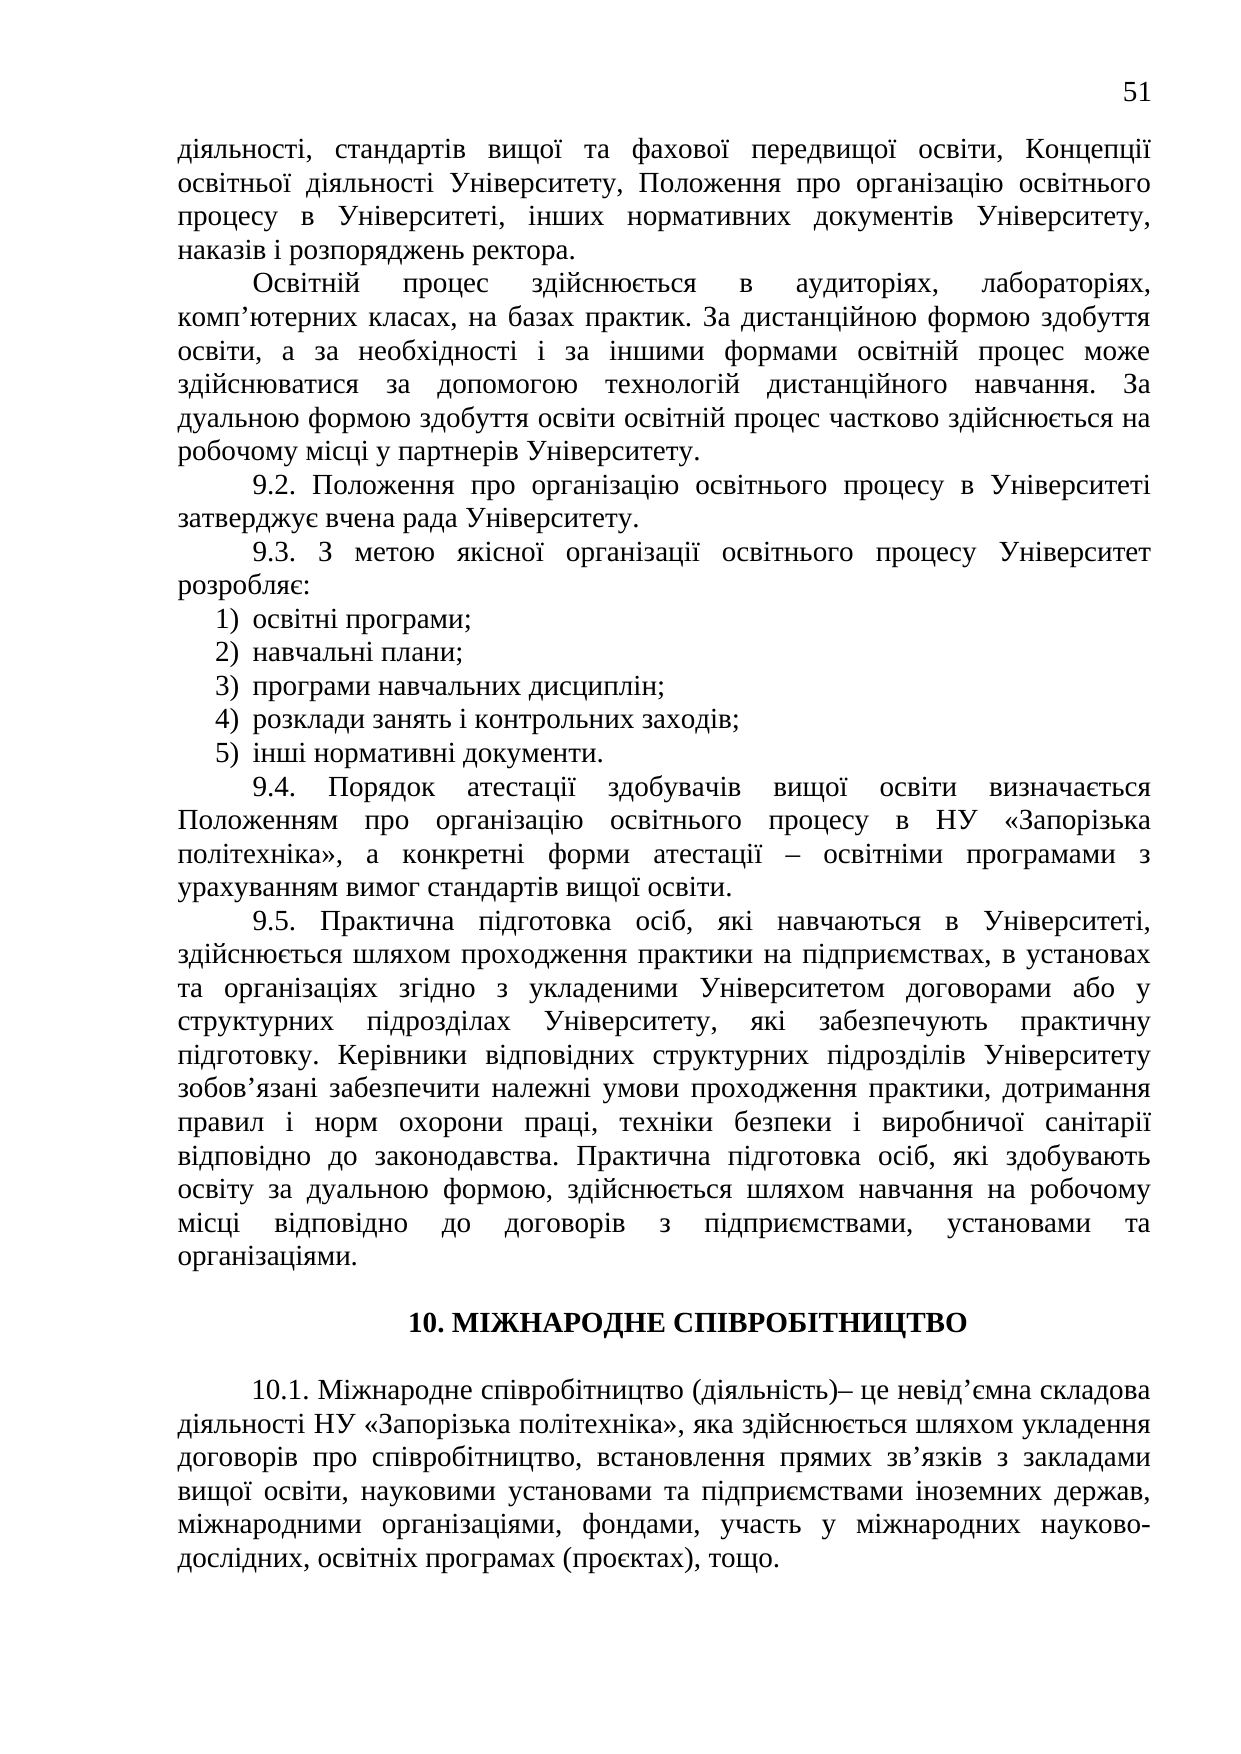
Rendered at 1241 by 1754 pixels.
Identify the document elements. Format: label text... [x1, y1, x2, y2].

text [177, 131, 1152, 266]
list навчальні плани; [215, 634, 1152, 668]
text 10. МІЖНАРОДНЕ СПІВРОБІТНИЦТВО [177, 1305, 1152, 1339]
text 9.5. Практична підготовка осіб, які навчаються в Університеті, здійснюється шляхом проходження практики на підприємствах, в установах та організаціях згідно з укладеними Університетом договорами або у структурних підрозділах Університету, які забезпечують практичну підготовку. Керівники відповідних структурних підрозділів Університету зобов’язані забезпечити належні умови проходження практики, дотримання правил і норм охорони праці, техніки безпеки і виробничої санітарії відповідно до законодавства. Практична підготовка осіб, які здобувають освіту за дуальною формою, здійснюється шляхом навчання на робочому місці відповідно до договорів з підприємствами, установами та організаціями. [177, 903, 1152, 1272]
text 10.1. Міжнародне співробітництво (діяльність)– це невід’ємна складова діяльності НУ «Запорізька політехніка», яка здійснюється шляхом укладення договорів про співробітництво, встановлення прямих зв’язків з закладами вищої освіти, науковими установами та підприємствами іноземних держав, міжнародними організаціями, фондами, участь у міжнародних науково-дослідних, освітніх програмах (проєктах), тощо. [177, 1372, 1152, 1574]
text 9.4. Порядок атестації здобувачів вищої освіти визначається Положенням про організацію освітнього процесу в НУ «Запорізька політехніка», а конкретні форми атестації – освітніми програмами з урахуванням вимог стандартів вищої освіти. [177, 769, 1152, 903]
text 9.2. Положення про організацію освітнього процесу в Університеті затверджує вчена рада Університету. [177, 467, 1152, 534]
text Освітній процес здійснюється в аудиторіях, лабораторіях, комп’ютерних класах, на базах практик. За дистанційною формою здобуття освіти, а за необхідності і за іншими формами освітній процес може здійснюватися за допомогою технологій дистанційного навчання. За дуальною формою здобуття освіти освітній процес частково здійснюється на робочому місці у партнерів Університету. [177, 266, 1152, 467]
list програми навчальних дисциплін; [215, 668, 1152, 702]
list розклади занять і контрольних заходів; [215, 702, 1152, 735]
list інші нормативні документи. [215, 735, 1152, 769]
list освітні програми; [215, 601, 1152, 634]
text 9.3. З метою якісної організації освітнього процесу Університет розробляє: [177, 534, 1152, 601]
